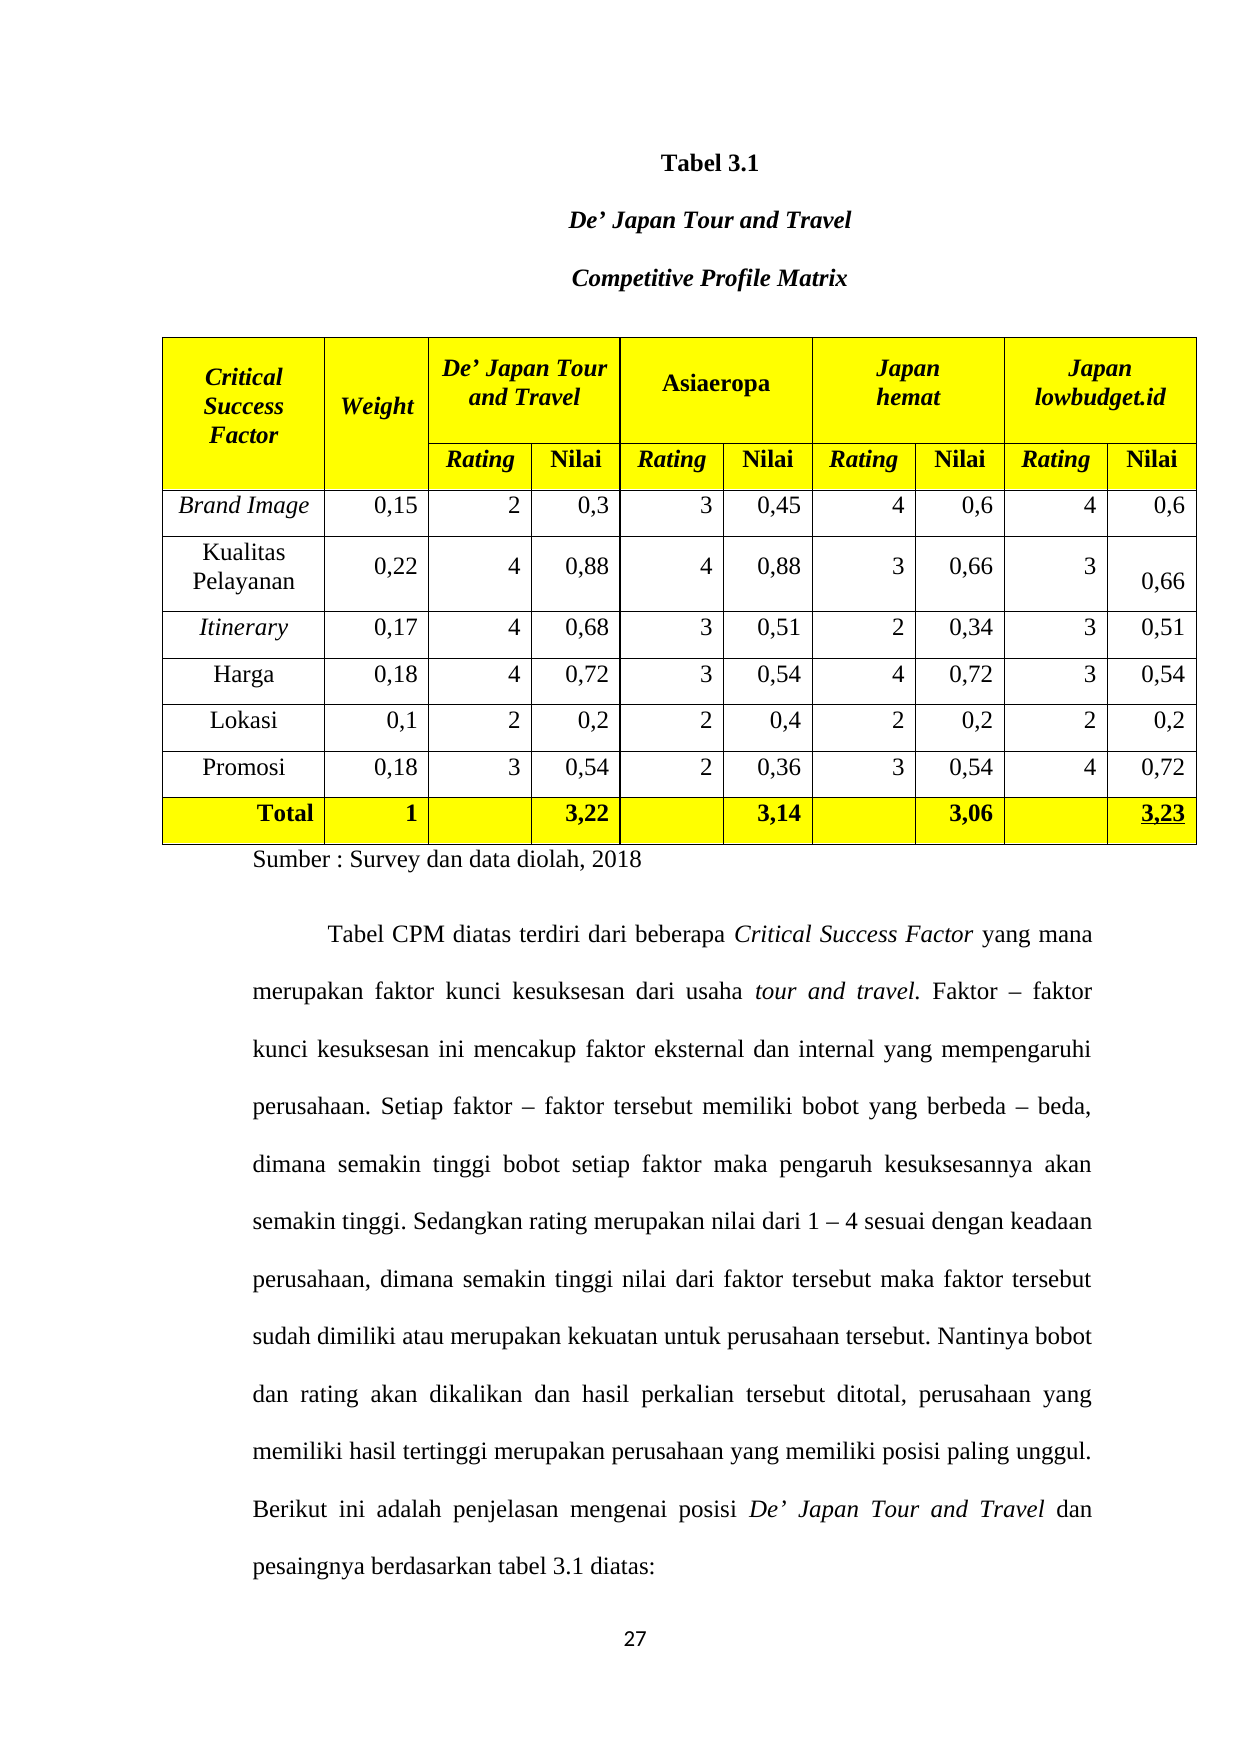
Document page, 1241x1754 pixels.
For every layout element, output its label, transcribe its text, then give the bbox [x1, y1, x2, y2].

table_cell [1005, 798, 1107, 843]
table_cell 4 [429, 537, 531, 611]
table_cell 0,72 [916, 659, 1004, 704]
table_cell 0,22 [325, 537, 428, 611]
table_cell 3 [1005, 612, 1107, 658]
table_cell Brand Image [163, 491, 324, 536]
table_cell Rating [429, 444, 531, 489]
table_cell 0,18 [325, 659, 428, 704]
table_cell Promosi [163, 752, 324, 797]
table_cell 2 [429, 491, 531, 536]
table_cell 2 [1005, 705, 1107, 751]
table_cell 0,6 [1108, 491, 1196, 536]
table_cell 2 [429, 705, 531, 751]
table_cell Rating [621, 444, 723, 489]
table_cell Nilai [1108, 444, 1196, 489]
table_header Asiaeropa [621, 338, 812, 443]
table_cell 0,36 [724, 752, 812, 797]
table_cell [621, 798, 723, 843]
table_header Critical Success Factor [163, 338, 324, 489]
table_cell [813, 798, 915, 843]
table_cell Nilai [916, 444, 1004, 489]
table_cell 3 [621, 659, 723, 704]
table_cell 3 [429, 752, 531, 797]
table_cell 0,51 [724, 612, 812, 658]
table_header De’ Japan Tour and Travel [429, 338, 619, 443]
table_cell 3,22 [532, 798, 619, 843]
list De’ Japan Tour and Travel [252, 205, 1092, 234]
table_cell 0,51 [1108, 612, 1196, 658]
table_cell Rating [1005, 444, 1107, 489]
list Tabel 3.1 [252, 148, 1092, 176]
table_cell 2 [813, 612, 915, 658]
table_cell Nilai [532, 444, 619, 489]
table_cell 0,4 [724, 705, 812, 751]
table_cell 0,2 [916, 705, 1004, 751]
table_cell 0,34 [916, 612, 1004, 658]
table_cell 0,17 [325, 612, 428, 658]
table_cell 0,15 [325, 491, 428, 536]
table_cell 3,23 [1108, 798, 1196, 843]
table_cell 0,72 [532, 659, 619, 704]
table_cell 0,45 [724, 491, 812, 536]
table_cell 0,88 [724, 537, 812, 611]
table_header Japan lowbudget.id [1005, 338, 1196, 443]
table_cell 0,54 [724, 659, 812, 704]
table_cell Itinerary [163, 612, 324, 658]
table_cell Lokasi [163, 705, 324, 751]
table_cell 0,2 [1108, 705, 1196, 751]
table_cell 0,3 [532, 491, 619, 536]
table_cell Rating [813, 444, 915, 489]
table_cell 2 [621, 752, 723, 797]
table_cell 2 [621, 705, 723, 751]
table_cell Harga [163, 659, 324, 704]
table_cell 4 [813, 491, 915, 536]
table_cell 0,54 [916, 752, 1004, 797]
table_header Japan hemat [813, 338, 1004, 443]
text Sumber : Survey dan data diolah, 2018 [252, 845, 1092, 873]
table_cell 2 [813, 705, 915, 751]
table_cell 4 [429, 659, 531, 704]
text Tabel CPM diatas terdiri dari beberapa Critical Success Factor yang mana merupakan faktor kunci kesuksesan dari usaha tour and travel. Faktor – faktor kunci kesuksesan ini mencakup faktor eksternal dan internal yang mempengaruhi perusahaan. Setiap faktor – faktor tersebut memiliki bobot yang berbeda – beda, dimana semakin tinggi bobot setiap faktor maka pengaruh kesuksesannya akan semakin tinggi. Sedangkan rating merupakan nilai dari 1 – 4 sesuai dengan keadaan perusahaan, dimana semakin tinggi nilai dari faktor tersebut maka faktor tersebut sudah dimiliki atau merupakan kekuatan untuk perusahaan tersebut. Nantinya bobot dan rating akan dikalikan dan hasil perkalian tersebut ditotal, perusahaan yang memiliki hasil tertinggi merupakan perusahaan yang memiliki posisi paling unggul. Berikut ini adalah penjelasan mengenai posisi De’ Japan Tour and Travel dan pesaingnya berdasarkan tabel 3.1 diatas: [252, 919, 1092, 1580]
table_cell Total [163, 798, 324, 843]
table_cell 3 [813, 537, 915, 611]
table_cell 0,54 [532, 752, 619, 797]
table_cell 0,72 [1108, 752, 1196, 797]
table_cell 0,6 [916, 491, 1004, 536]
table_cell 3,14 [724, 798, 812, 843]
table_cell 0,2 [532, 705, 619, 751]
table_cell 3 [621, 612, 723, 658]
table_cell 0,66 [1108, 537, 1196, 611]
table_cell 3 [621, 491, 723, 536]
table_cell 1 [325, 798, 428, 843]
table_cell 3,06 [916, 798, 1004, 843]
table_cell Kualitas Pelayanan [163, 537, 324, 611]
table_cell 4 [813, 659, 915, 704]
table_header Weight [325, 338, 428, 489]
table_cell 4 [1005, 491, 1107, 536]
table_cell 3 [1005, 659, 1107, 704]
table_cell 0,18 [325, 752, 428, 797]
table_cell [429, 798, 531, 843]
table_cell Nilai [724, 444, 812, 489]
table_cell 0,54 [1108, 659, 1196, 704]
table_cell 0,1 [325, 705, 428, 751]
table_cell 0,68 [532, 612, 619, 658]
list Competitive Profile Matrix [252, 263, 1092, 291]
table_cell 0,88 [532, 537, 619, 611]
table_cell 0,66 [916, 537, 1004, 611]
table_cell 3 [813, 752, 915, 797]
table_cell 4 [1005, 752, 1107, 797]
table_cell 4 [429, 612, 531, 658]
table_cell 4 [621, 537, 723, 611]
table_cell 3 [1005, 537, 1107, 611]
